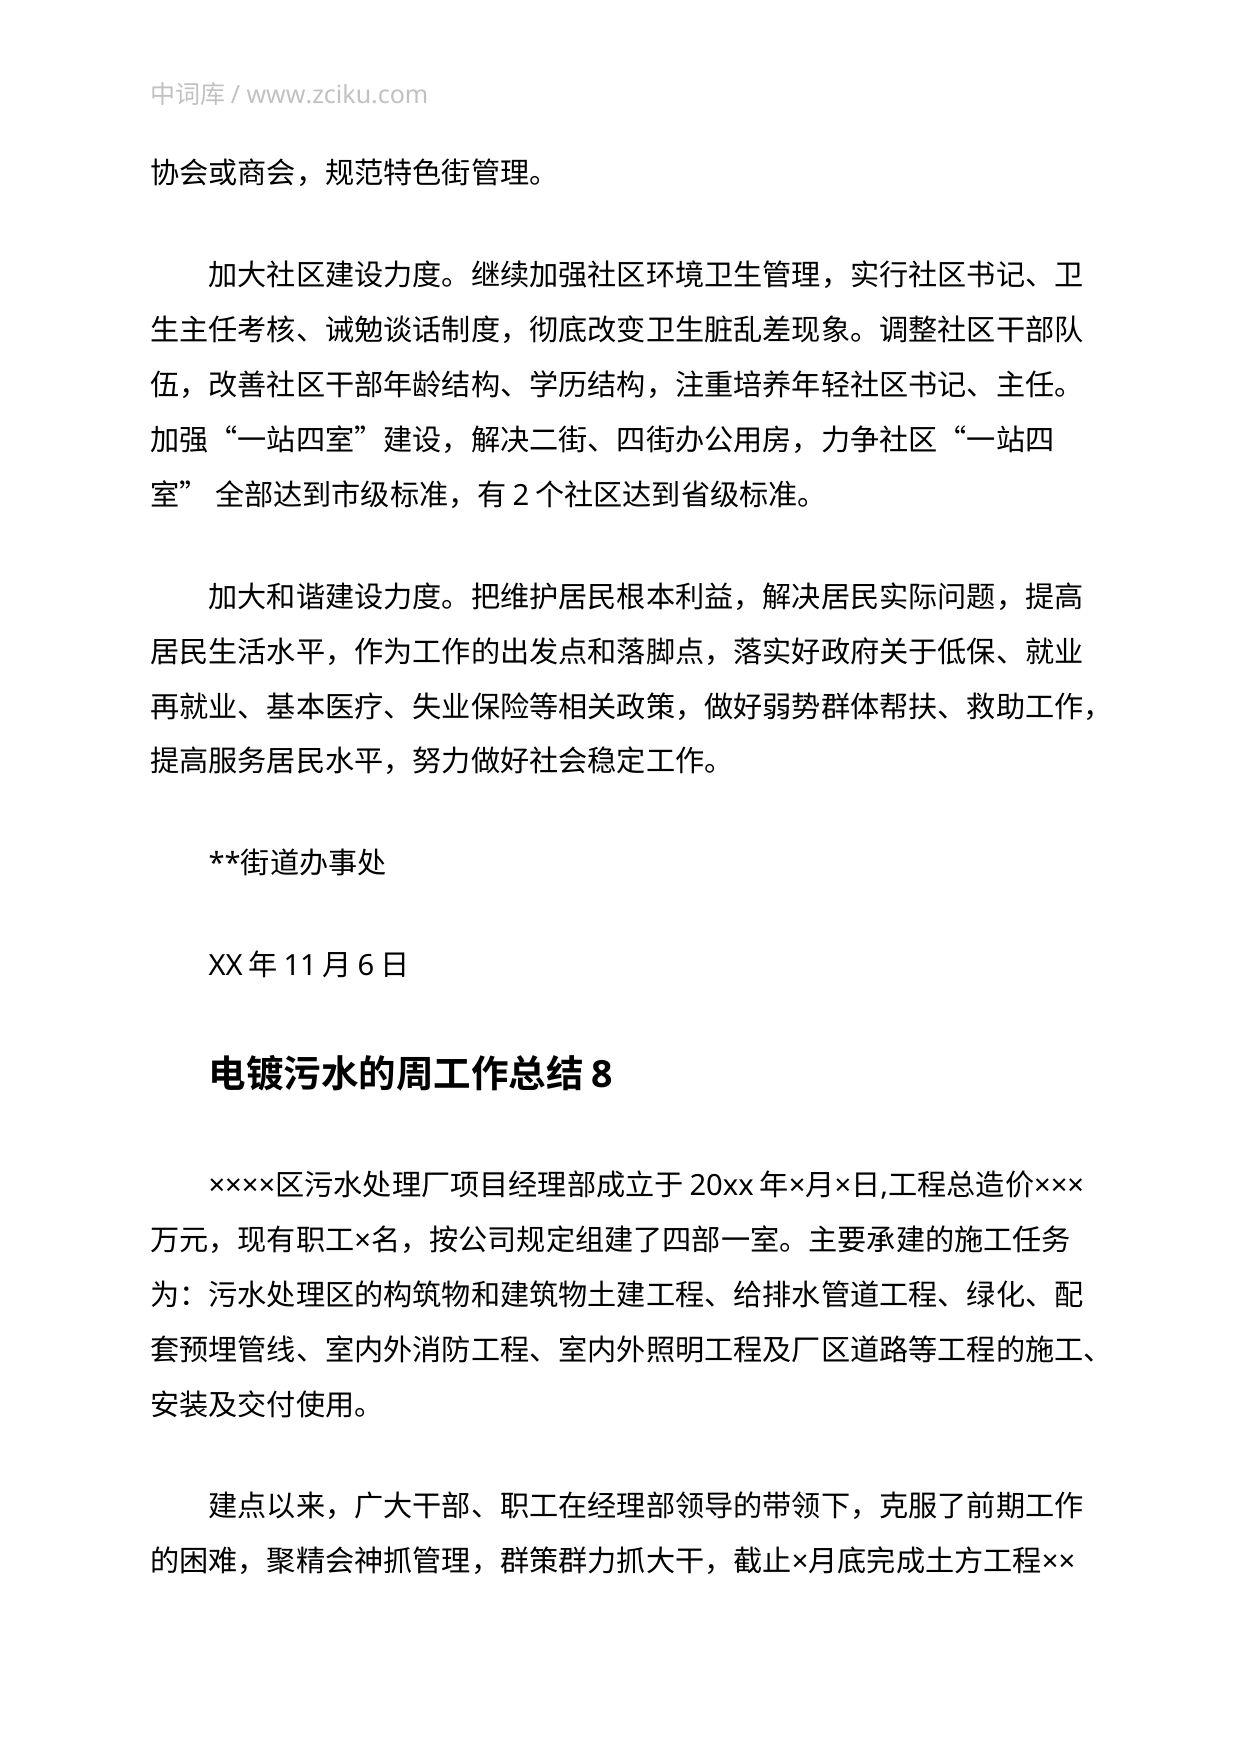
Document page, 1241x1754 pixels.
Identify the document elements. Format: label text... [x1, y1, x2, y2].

text ××××区污水处理厂项目经理部成立于20xx年×月×日,工程总造价×××万元，现有职工×名，按公司规定组建了四部一室。主要承建的施工任务为：污水处理区的构筑物和建筑物土建工程、给排水管道工程、绿化、配套预埋管线、室内外消防工程、室内外照明工程及厂区道路等工程的施工、安装及交付使用。 [150, 1161, 1090, 1423]
text 加大社区建设力度。继续加强社区环境卫生管理，实行社区书记、卫生主任考核、诫勉谈话制度，彻底改变卫生脏乱差现象。调整社区干部队伍，改善社区干部年龄结构、学历结构，注重培养年轻社区书记、主任。加强“一站四室”建设，解决二街、四街办公用房，力争社区“一站四室” 全部达到市级标准，有2个社区达到省级标准。 [150, 252, 1090, 514]
text 电镀污水的周工作总结8 [150, 1044, 1090, 1098]
text 加大和谐建设力度。把维护居民根本利益，解决居民实际问题，提高居民生活水平，作为工作的出发点和落脚点，落实好政府关于低保、就业再就业、基本医疗、失业保险等相关政策，做好弱势群体帮扶、救助工作，提高服务居民水平，努力做好社会稳定工作。 [150, 573, 1090, 780]
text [150, 150, 1090, 192]
text XX年11月6日 [150, 942, 1090, 984]
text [150, 1483, 1090, 1580]
text **街道办事处 [150, 840, 1090, 882]
